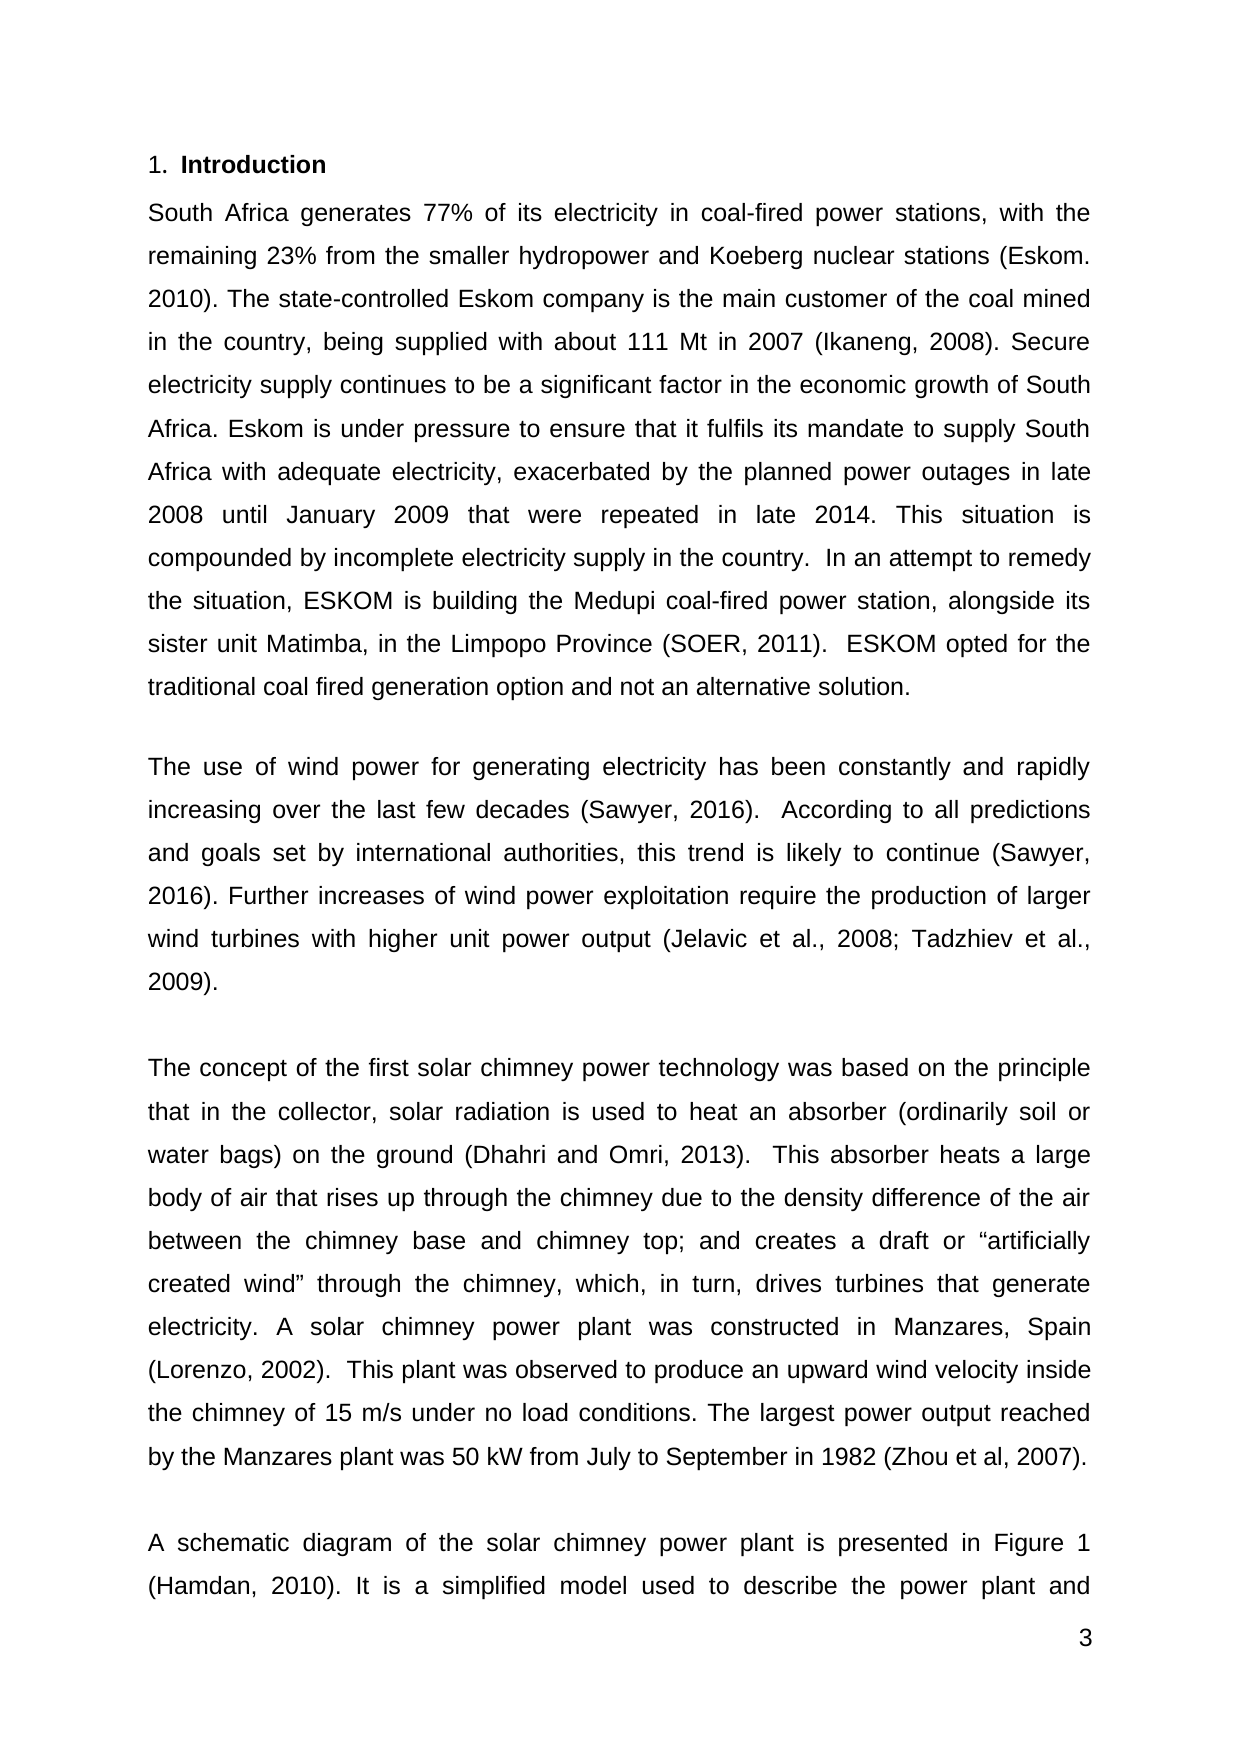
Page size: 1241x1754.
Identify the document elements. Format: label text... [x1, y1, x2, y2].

text The use of wind power for generating electricity has been constantly and rapidly increasing over the last few decades (Sawyer, 2016). According to all predictions and goals set by international authorities, this trend is likely to continue (Sawyer, 2016). Further increases of wind power exploitation require the production of larger wind turbines with higher unit power output (Jelavic et al., 2008; Tadzhiev et al., 2009). [148, 751, 1092, 996]
subtitle 1. Introduction [148, 148, 1092, 181]
list The concept of the first solar chimney power technology was based on the principle that in the collector, solar radiation is used to heat an absorber (ordinarily soil or water bags) on the ground (Dhahri and Omri, 2013). This absorber heats a large body of air that rises up through the chimney due to the density difference of the air between the chimney base and chimney top; and creates a draft or “artificially created wind” through the chimney, which, in turn, drives turbines that generate electricity. A solar chimney power plant was constructed in (Lorenzo, 2002). This plant was observed to produce an upward wind velocity inside the chimney of 15 m/s under no load conditions. The largest power output reached by the Manzares plant was 50 kW from July to September in 1982 (Zhou et al, 2007). [148, 1053, 1092, 1470]
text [148, 1528, 1092, 1599]
text generates 77% of its electricity in coal-fired power stations, with the remaining 23% from the smaller hydropower and Koeberg nuclear stations (Eskom. 2010). The state-controlled Eskom company is the main customer of the coal mined in the country, being supplied with about 111 Mt in 2007 (Ikaneng, 2008). Secure electricity supply continues to be a significant factor in the economic growth of . Eskom is under pressure to ensure that it fulfils its mandate to supply with adequate electricity, exacerbated by the planned power outages in late 2008 until January 2009 that were repeated in late 2014. This situation is compounded by incomplete electricity supply in the country. In an attempt to remedy the situation, ESKOM is building the Medupi coal-fired power station, alongside its sister unit Matimba, in the (SOER, 2011). ESKOM opted for the traditional coal fired generation option and not an alternative solution. [148, 198, 1092, 701]
